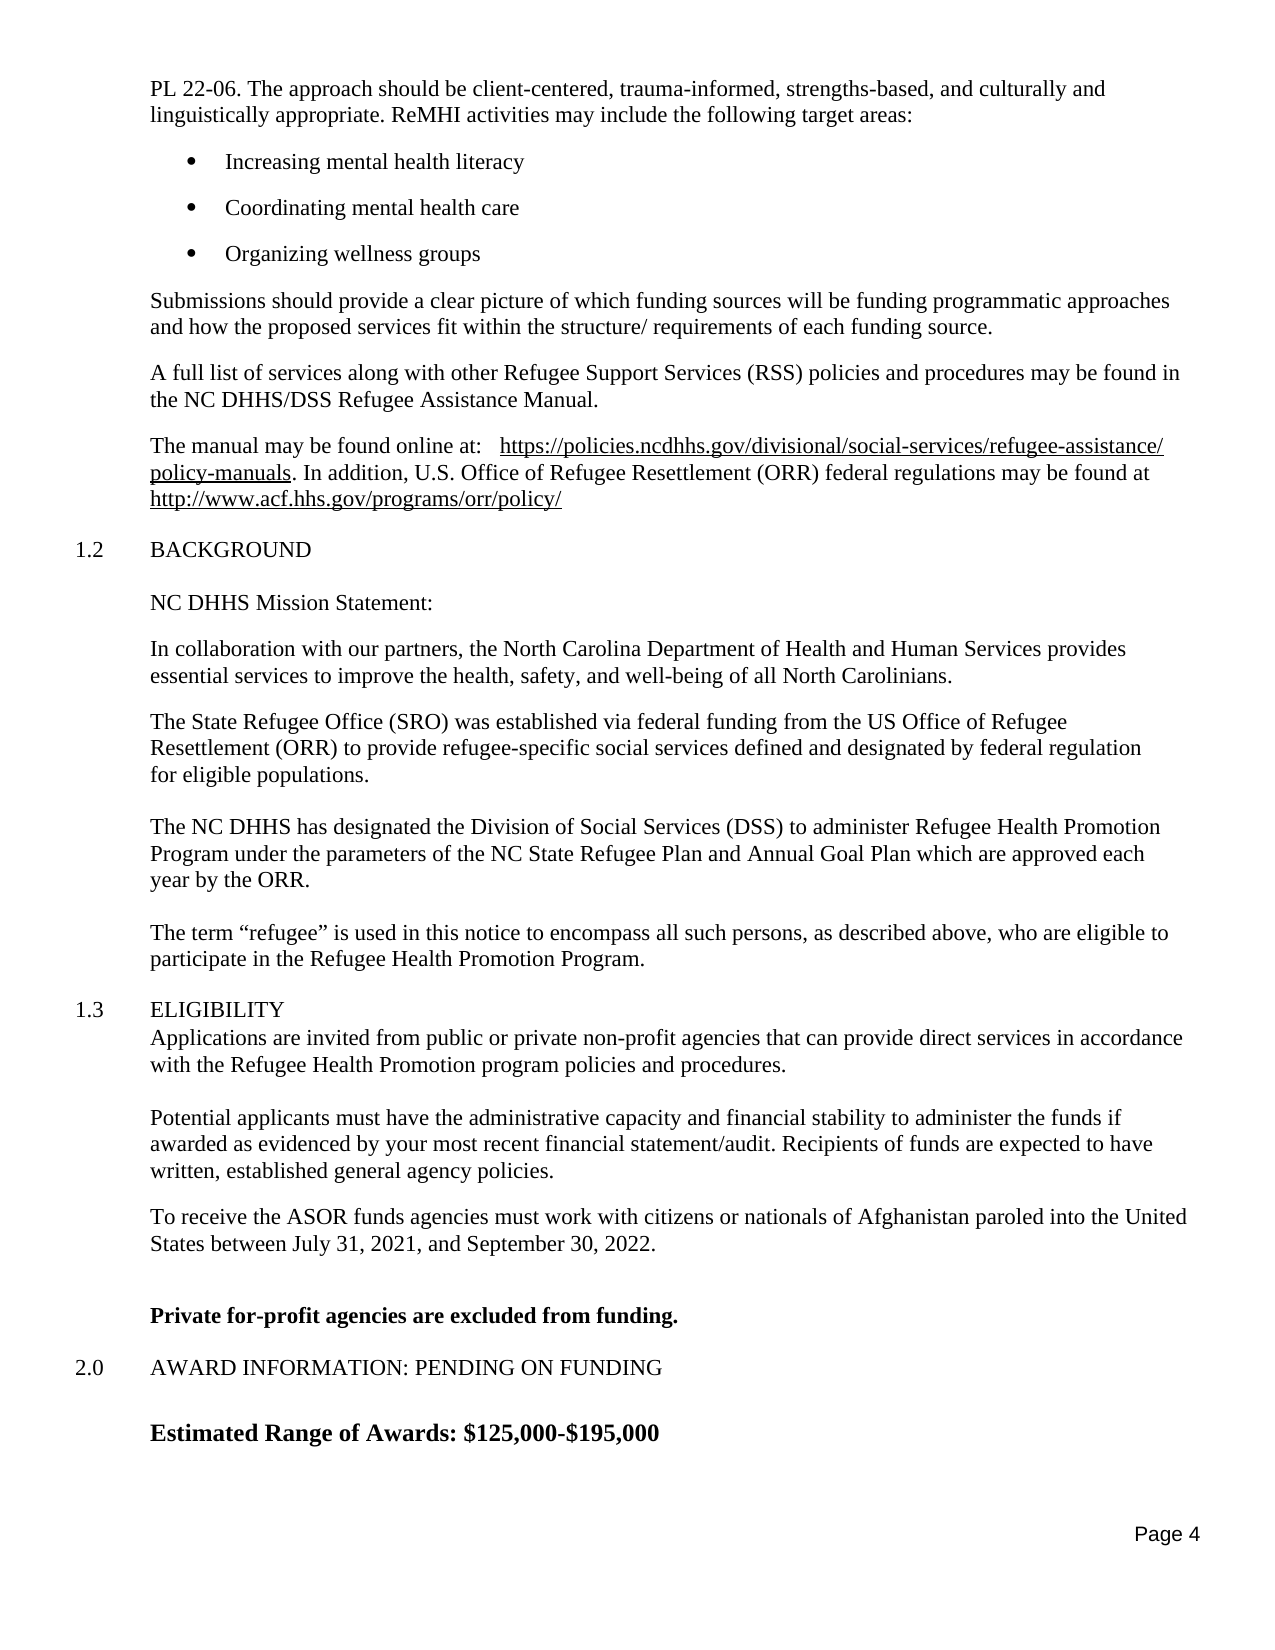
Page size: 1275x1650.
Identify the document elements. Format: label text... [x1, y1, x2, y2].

subtitle 1.2 BACKGROUND [75, 536, 1200, 563]
text A full list of services along with other Refugee Support Services (RSS) policies and procedures may be found in the NC DHHS/DSS Refugee Assistance Manual. [150, 359, 1200, 412]
text The manual may be found online at: https://policies.ncdhhs.gov/divisional/social-services/refugee-assistance/policy-manuals. In addition, U.S. Office of Refugee Resettlement (ORR) federal regulations may be found at http://www.acf.hhs.gov/programs/orr/policy/ [150, 432, 1200, 511]
text In collaboration with our partners, the North Carolina Department of Health and Human Services provides essential services to improve the health, safety, and well-being of all North Carolinians. [954, 635, 1200, 688]
subtitle 2.0 AWARD INFORMATION: PENDING ON FUNDING [75, 1354, 1200, 1380]
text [150, 75, 1200, 128]
text The term “refugee” is used in this notice to encompass all such persons, as described above, who are eligible to participate in the Refugee Health Promotion Program. [150, 919, 1200, 972]
text Estimated Range of Awards: $125,000-$195,000 [150, 1418, 1175, 1447]
text Potential applicants must have the administrative capacity and financial stability to administer the funds if awarded as evidenced by your most recent financial statement/audit. Recipients of funds are expected to have written, established general agency policies. [150, 1104, 1200, 1183]
subtitle 1.3 ELIGIBILITY [75, 997, 1200, 1023]
text The NC DHHS has designated the Division of Social Services (DSS) to administer Refugee Health Promotion Program under the parameters of the NC State Refugee Plan and Annual Goal Plan which are approved each year by the ORR. [150, 813, 1172, 892]
text Applications are invited from public or private non-profit agencies that can provide direct services in accordance with the Refugee Health Promotion program policies and procedures. [150, 1023, 1200, 1077]
list Organizing wellness groups [187, 240, 1200, 267]
list Coordinating mental health care [187, 194, 1200, 220]
text NC DHHS Mission Statement: [150, 589, 1200, 615]
text The State Refugee Office (SRO) was established via federal funding from the US Office of Refugee Resettlement (ORR) to provide refugee-specific social services defined and designated by federal regulation for eligible populations. [150, 708, 1172, 787]
list Increasing mental health literacy [187, 148, 1200, 174]
text Private for-profit agencies are excluded from funding. [150, 1302, 1200, 1329]
text Submissions should provide a clear picture of which funding sources will be funding programmatic approaches and how the proposed services fit within the structure/ requirements of each funding source. [150, 287, 1200, 339]
text To receive the ASOR funds agencies must work with citizens or nationals of Afghanistan paroled into the United States between July 31, 2021, and September 30, 2022. [150, 1203, 1200, 1256]
